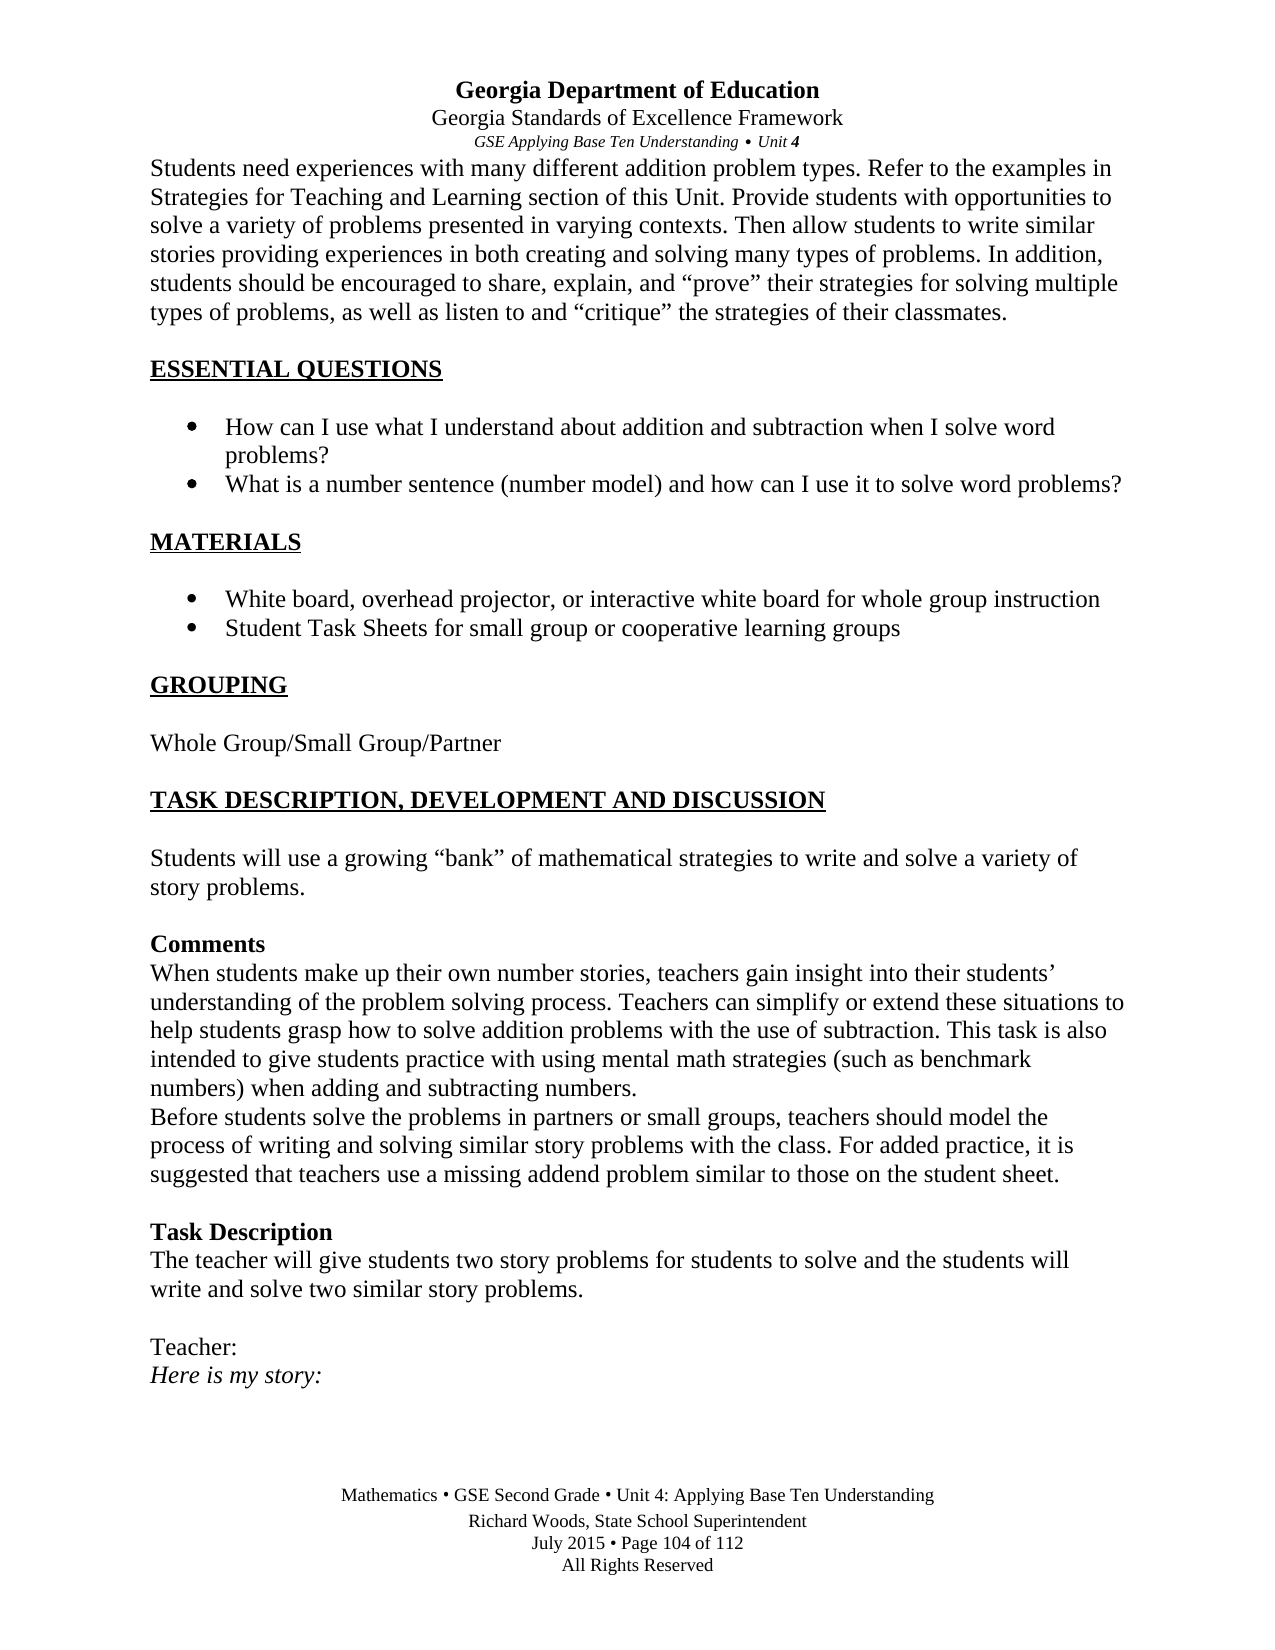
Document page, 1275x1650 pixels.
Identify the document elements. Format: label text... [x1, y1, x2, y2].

text When students make up their own number stories, teachers gain insight into their students’ understanding of the problem solving process. Teachers can simplify or extend these situations to help students grasp how to solve addition problems with the use of subtraction. This task is also intended to give students practice with using mental math strategies (such as benchmark numbers) when adding and subtracting numbers. [150, 958, 1125, 1102]
text Students need experiences with many different addition problem types. Refer to the examples in Strategies for Teaching and Learning section of this Unit. Provide students with opportunities to solve a variety of problems presented in varying contexts. Then allow students to write similar stories providing experiences in both creating and solving many types of problems. In addition, students should be encouraged to share, explain, and “prove” their strategies for solving multiple types of problems, as well as listen to and “critique” the strategies of their classmates. [150, 153, 1125, 325]
text Teacher: [150, 1332, 1125, 1360]
text Comments [150, 929, 1125, 958]
text Before students solve the problems in partners or small groups, teachers should model the process of writing and solving similar story problems with the class. For added practice, it is suggested that teachers use a missing addend problem similar to those on the student sheet. [150, 1102, 1125, 1188]
text Whole Group/Small Group/Partner [150, 728, 1125, 757]
text Students will use a growing “bank” of mathematical strategies to write and solve a variety of story problems. [150, 843, 1125, 900]
text TASK DESCRIPTION, DEVELOPMENT AND DISCUSSION [150, 785, 1125, 814]
text Task Description [150, 1217, 1125, 1245]
text The teacher will give students two story problems for students to solve and the students will write and solve two similar story problems. [150, 1245, 1125, 1303]
text MATERIALS [150, 527, 1125, 555]
list Student Task Sheets for small group or cooperative learning groups [187, 613, 1125, 642]
list How can I use what I understand about addition and subtraction when I solve word problems? [187, 412, 1125, 469]
text GROUPING [150, 670, 1125, 699]
text ESSENTIAL QUESTIONS [150, 354, 1125, 383]
list White board, overhead projector, or interactive white board for whole group instruction [187, 584, 1125, 613]
text Here is my story: [150, 1360, 1125, 1389]
list What is a number sentence (number model) and how can I use it to solve word problems? [187, 469, 1125, 498]
